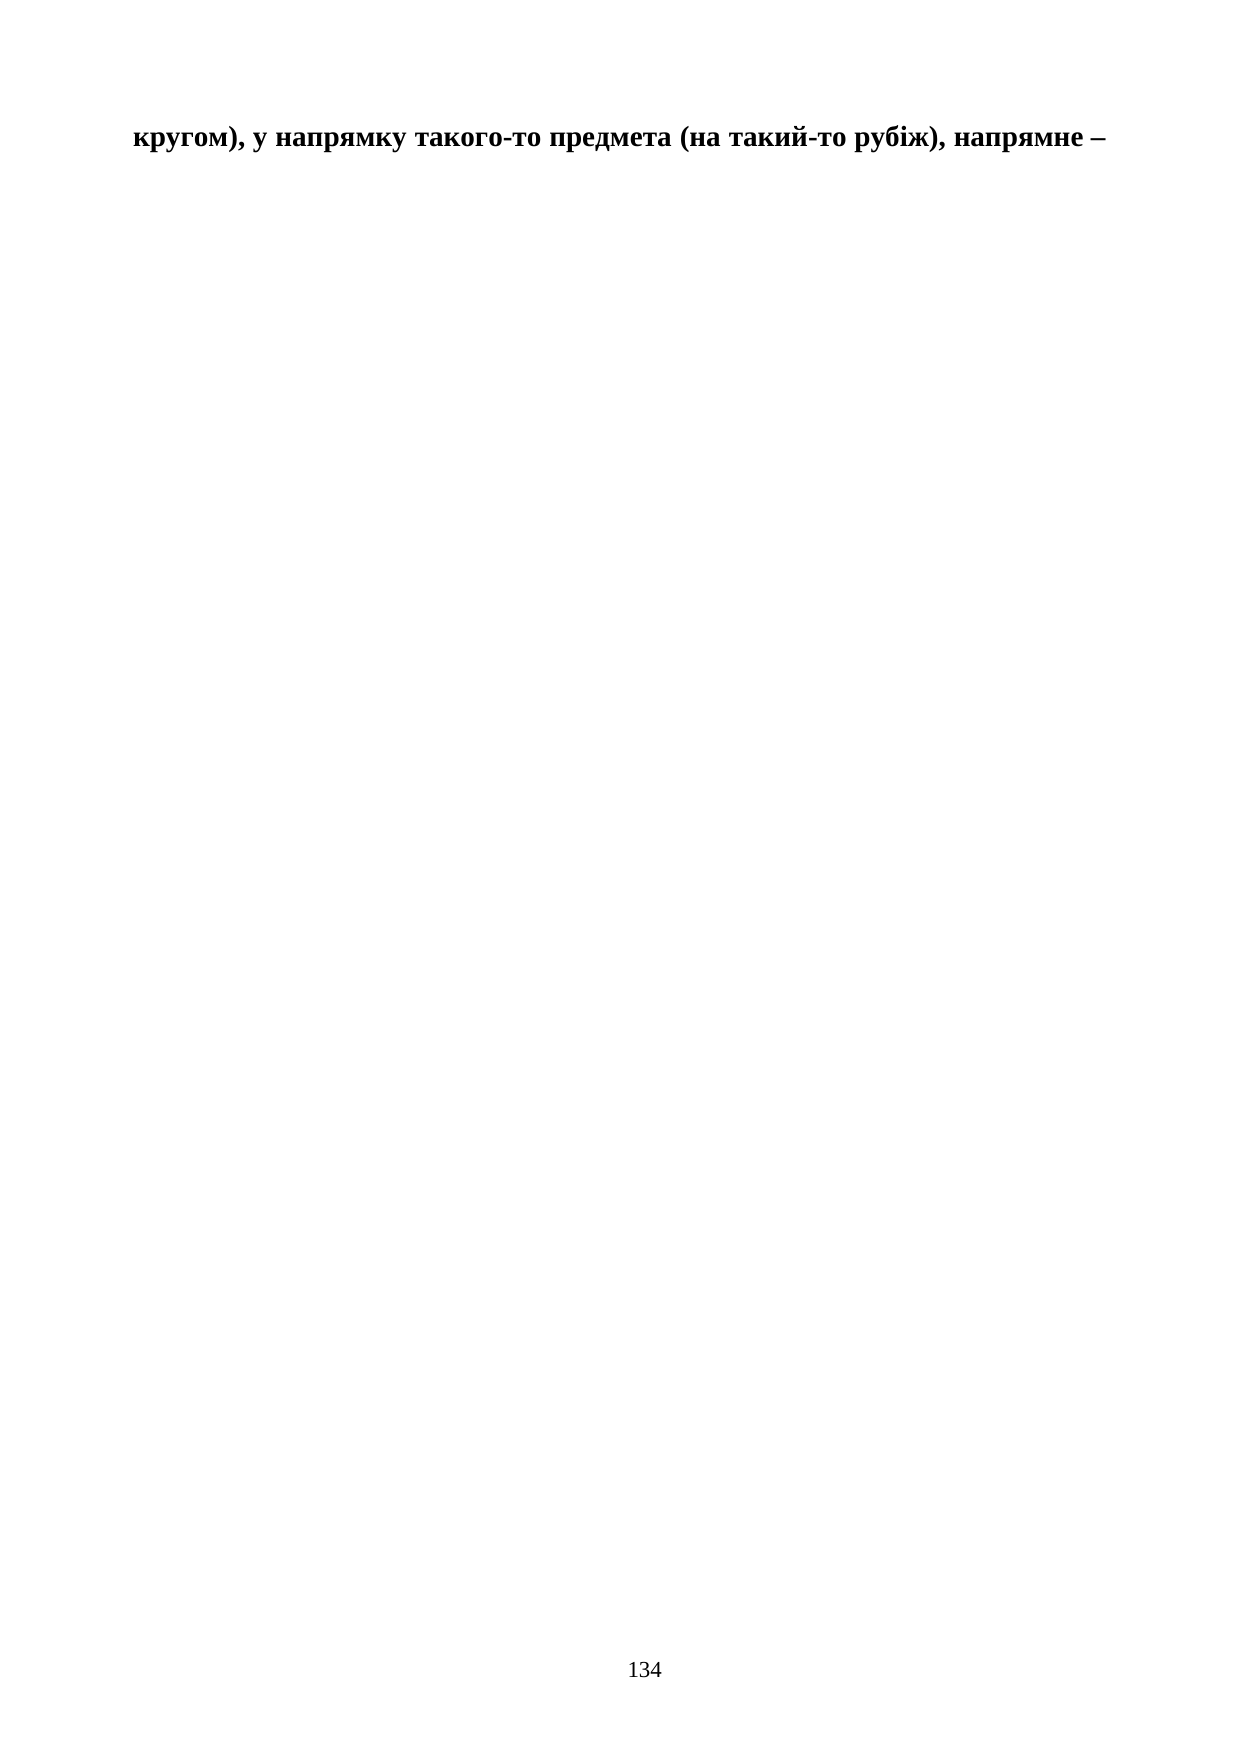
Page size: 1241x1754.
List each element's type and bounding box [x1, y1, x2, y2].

list [133, 119, 1109, 152]
